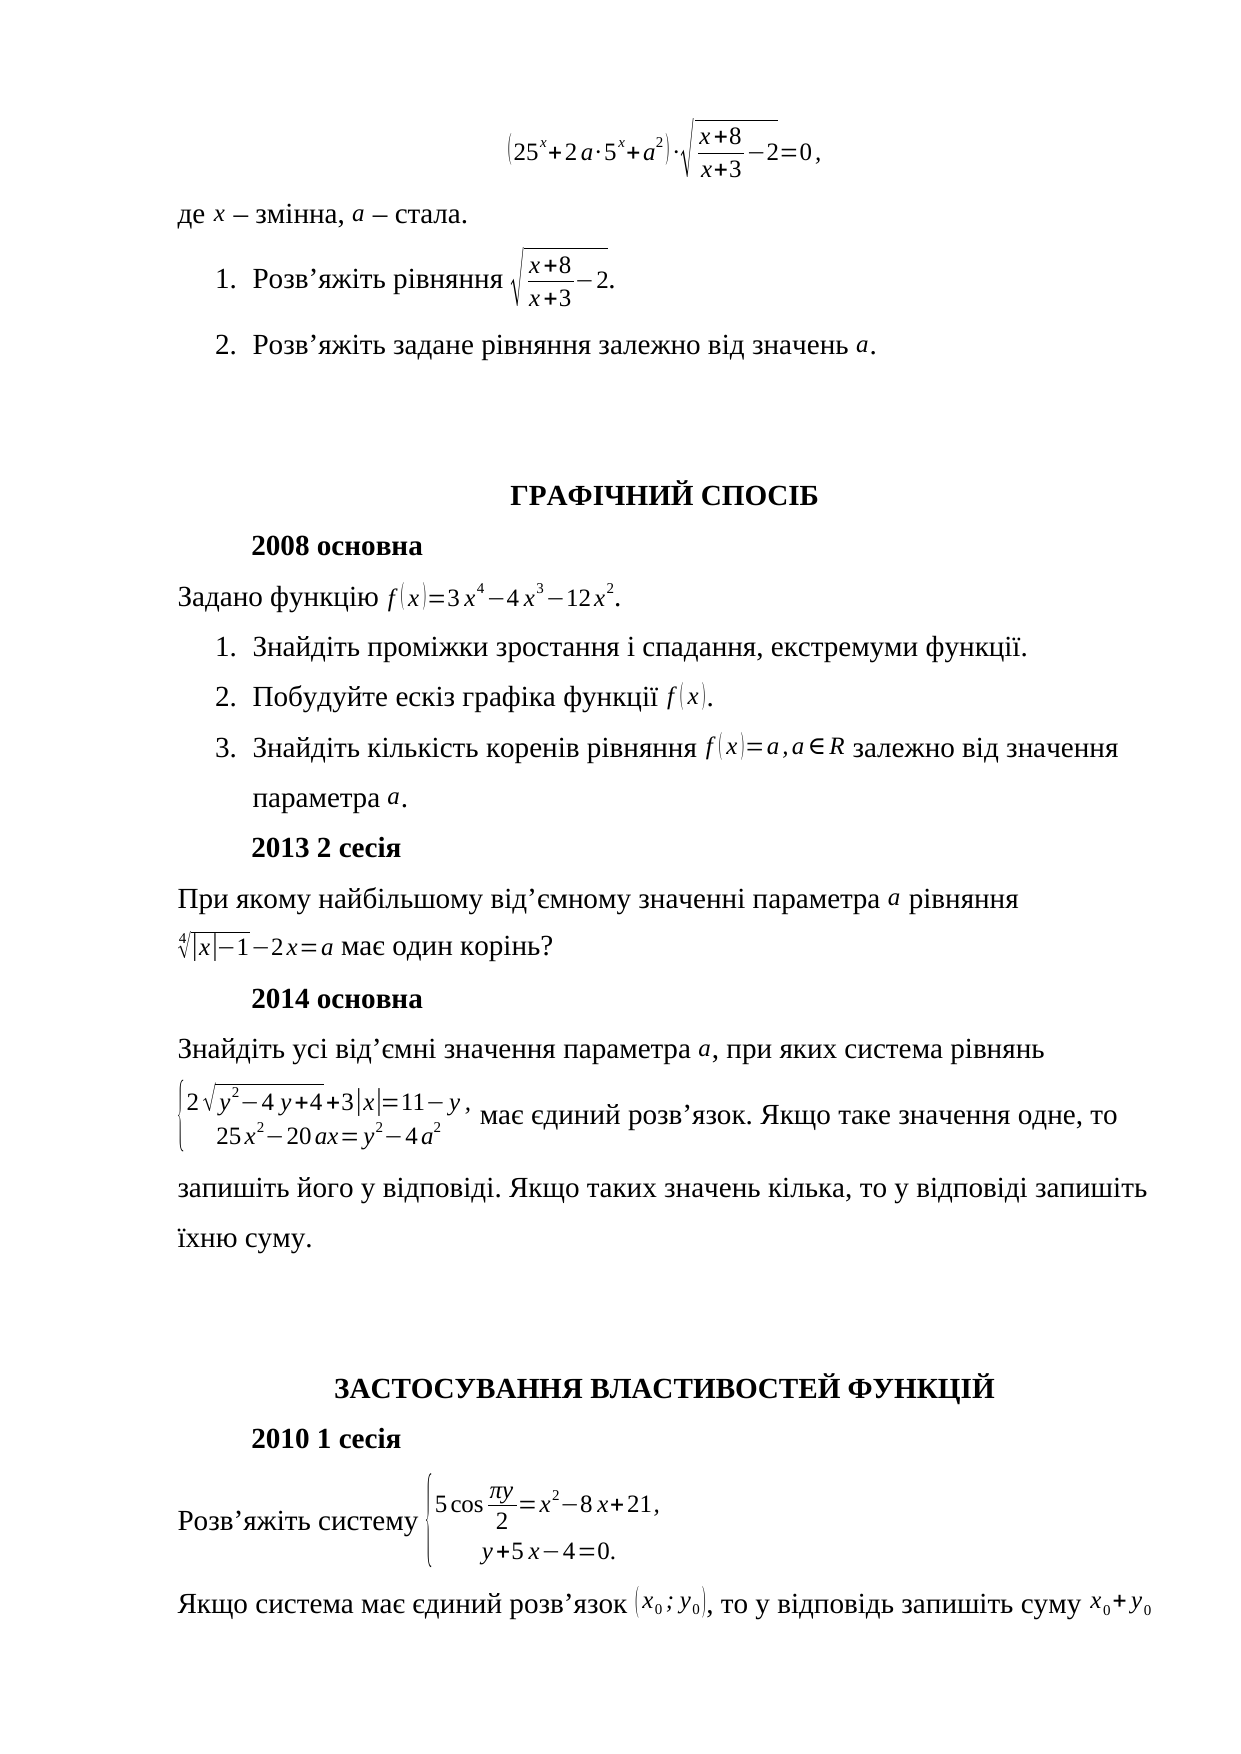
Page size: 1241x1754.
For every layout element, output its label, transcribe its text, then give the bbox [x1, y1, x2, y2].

list Побудуйте ескіз графіка функції . [215, 679, 1152, 713]
text ЗАСТОСУВАННЯ ВЛАСТИВОСТЕЙ ФУНКЦІЙ [177, 1371, 1152, 1405]
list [215, 327, 1152, 361]
text Знайдіть усі від’ємні значення параметра , при яких система рівнянь має єдиний розв’язок. Якщо таке значення одне, то запишіть його у відповіді. Якщо таких значень кілька, то у відповіді запишіть їхню суму. [177, 1031, 1152, 1254]
text ГРАФІЧНИЙ СПОСІБ [177, 478, 1152, 512]
list Знайдіть кількість коренів рівняння залежно від значення параметра . [215, 730, 1152, 814]
text 2014 основна [177, 981, 1152, 1015]
text 2008 основна [177, 528, 1152, 562]
text При якому найбільшому від’ємному значенні параметра рівняння має один корінь? [177, 881, 1152, 964]
text 2013 2 сесія [177, 830, 1152, 864]
text Задано функцію . [177, 579, 1152, 612]
text 2010 1 сесія [177, 1422, 1152, 1455]
text Розв’яжіть систему [177, 1472, 1152, 1569]
list Знайдіть проміжки зростання і спадання, екстремуми функції. [215, 629, 1152, 663]
text Якщо система має єдиний розв’язок , то у відповідь запишіть суму [177, 1585, 1152, 1620]
text де – змінна, – cтала. [177, 196, 1152, 230]
list Розв’яжіть рівняння . [215, 246, 1152, 311]
